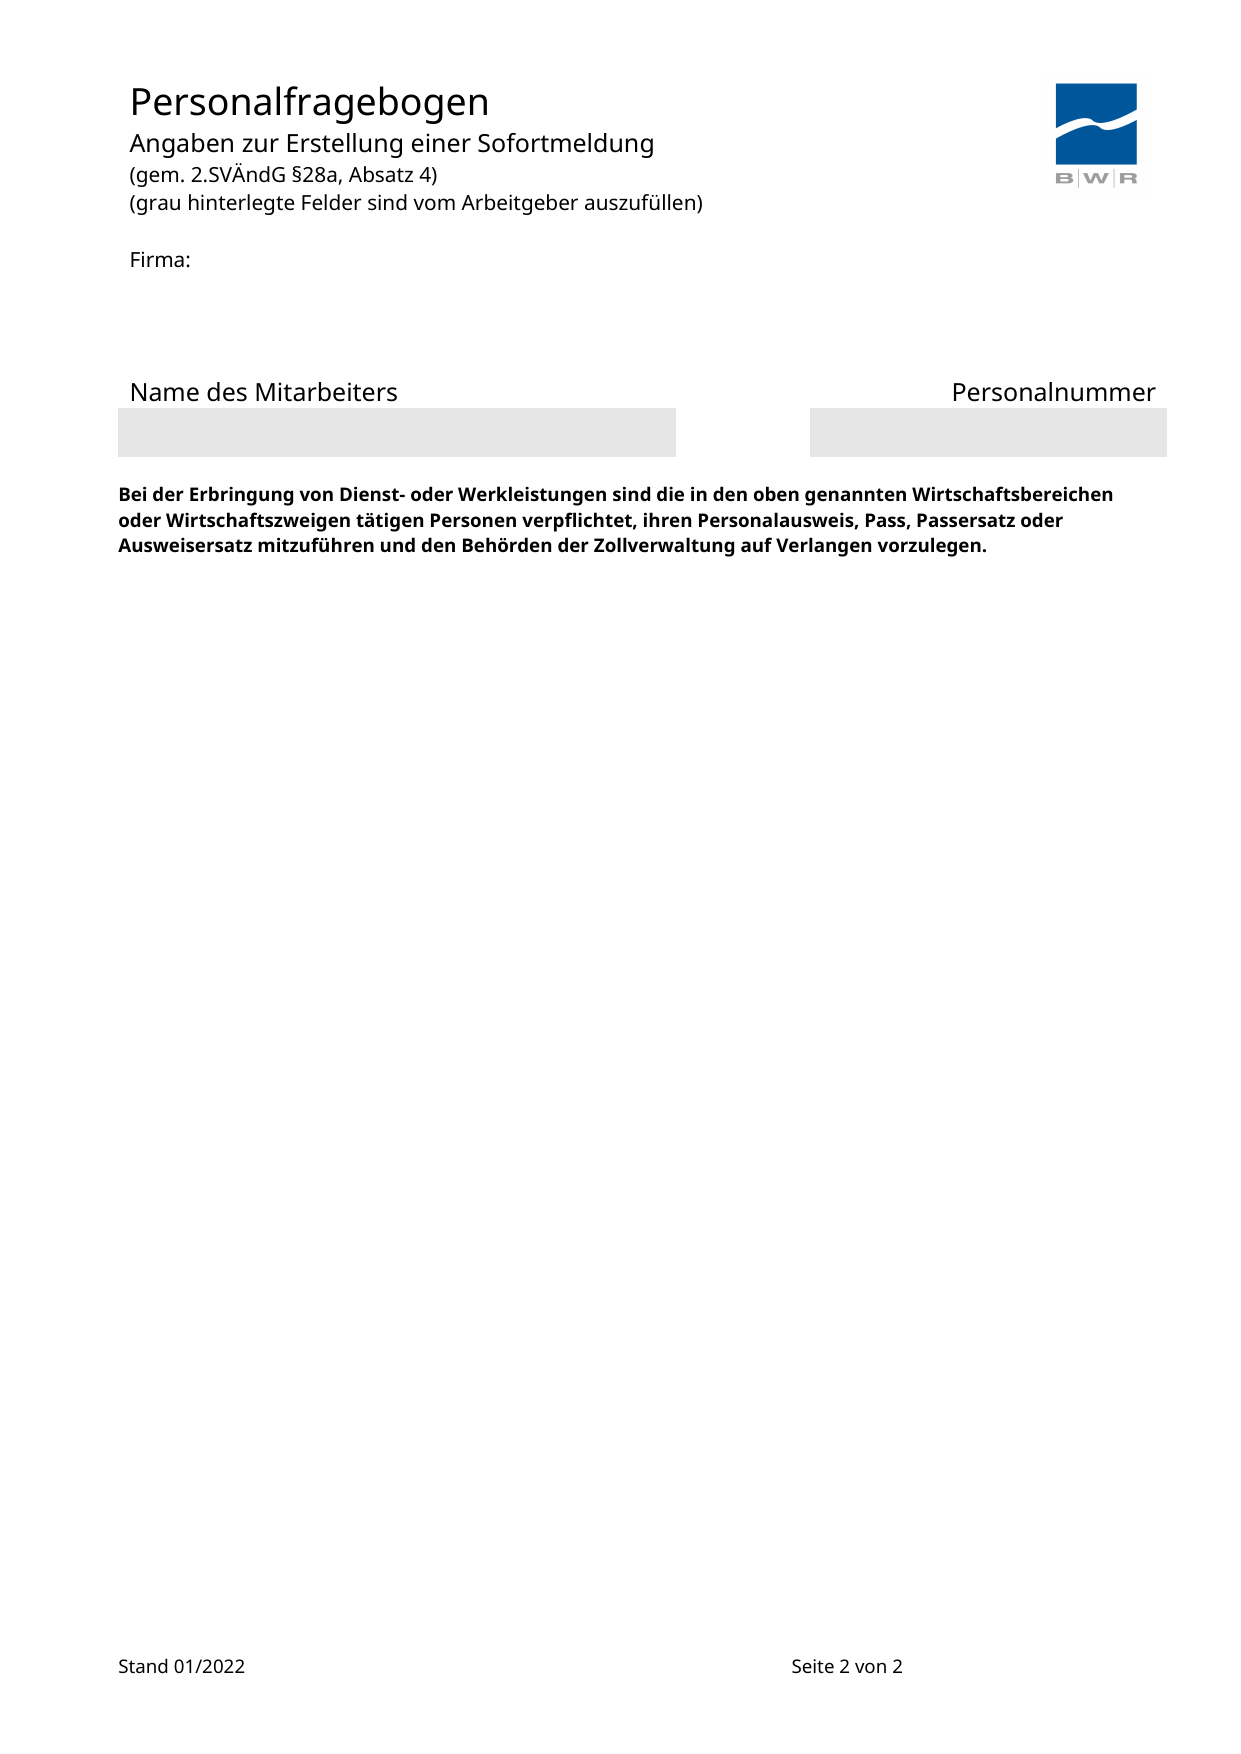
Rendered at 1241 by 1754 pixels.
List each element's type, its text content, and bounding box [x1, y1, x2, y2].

text Bei der Erbringung von Dienst- oder Werkleistungen sind die in den oben genannten Wirtschaftsbereichen oder Wirtschaftszweigen tätigen Personen verpflichtet, ihren Personalausweis, Pass, Passersatz oder Ausweisersatz mitzuführen und den Behörden der Zollverwaltung auf Verlangen vorzulegen. [118, 481, 1152, 558]
picture [1044, 75, 1148, 199]
